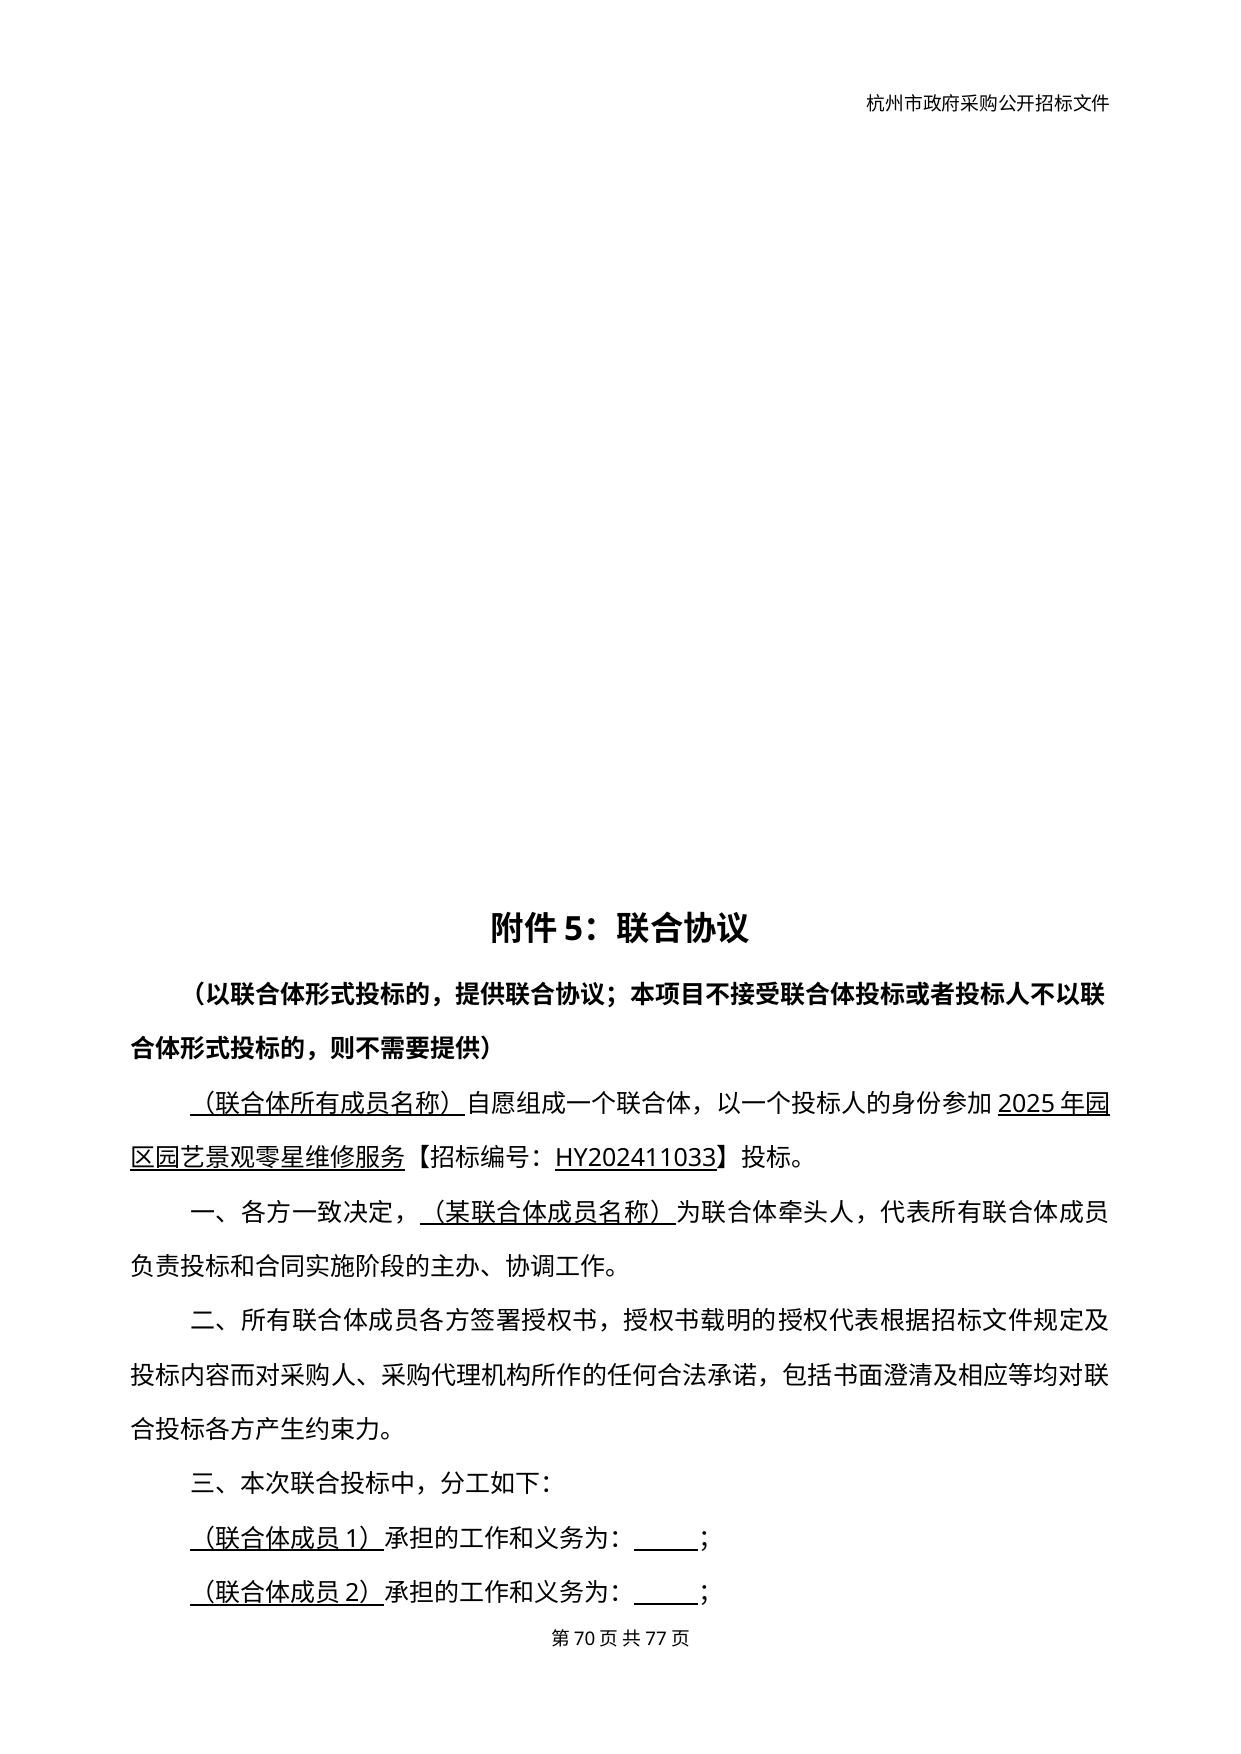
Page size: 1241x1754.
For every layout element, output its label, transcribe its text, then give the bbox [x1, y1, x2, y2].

text （联合体成员2）承担的工作和义务为： ； [130, 1573, 1110, 1609]
text 一、各方一致决定，（某联合体成员名称）为联合体牵头人，代表所有联合体成员负责投标和合同实施阶段的主办、协调工作。 [130, 1192, 1110, 1283]
text （联合体成员1）承担的工作和义务为： ； [130, 1518, 1110, 1554]
text 三、本次联合投标中，分工如下： [130, 1464, 1110, 1500]
text （以联合体形式投标的，提供联合协议；本项目不接受联合体投标或者投标人不以联合体形式投标的，则不需要提供） [130, 974, 1110, 1065]
text （联合体所有成员名称）自愿组成一个联合体，以一个投标人的身份参加2025年园区园艺景观零星维修服务【招标编号：HY202411033】投标。 [130, 1083, 1110, 1174]
text 附件5：联合协议 [130, 902, 1110, 950]
text 二、所有联合体成员各方签署授权书，授权书载明的授权代表根据招标文件规定及投标内容而对采购人、采购代理机构所作的任何合法承诺，包括书面澄清及相应等均对联合投标各方产生约束力。 [130, 1301, 1110, 1446]
